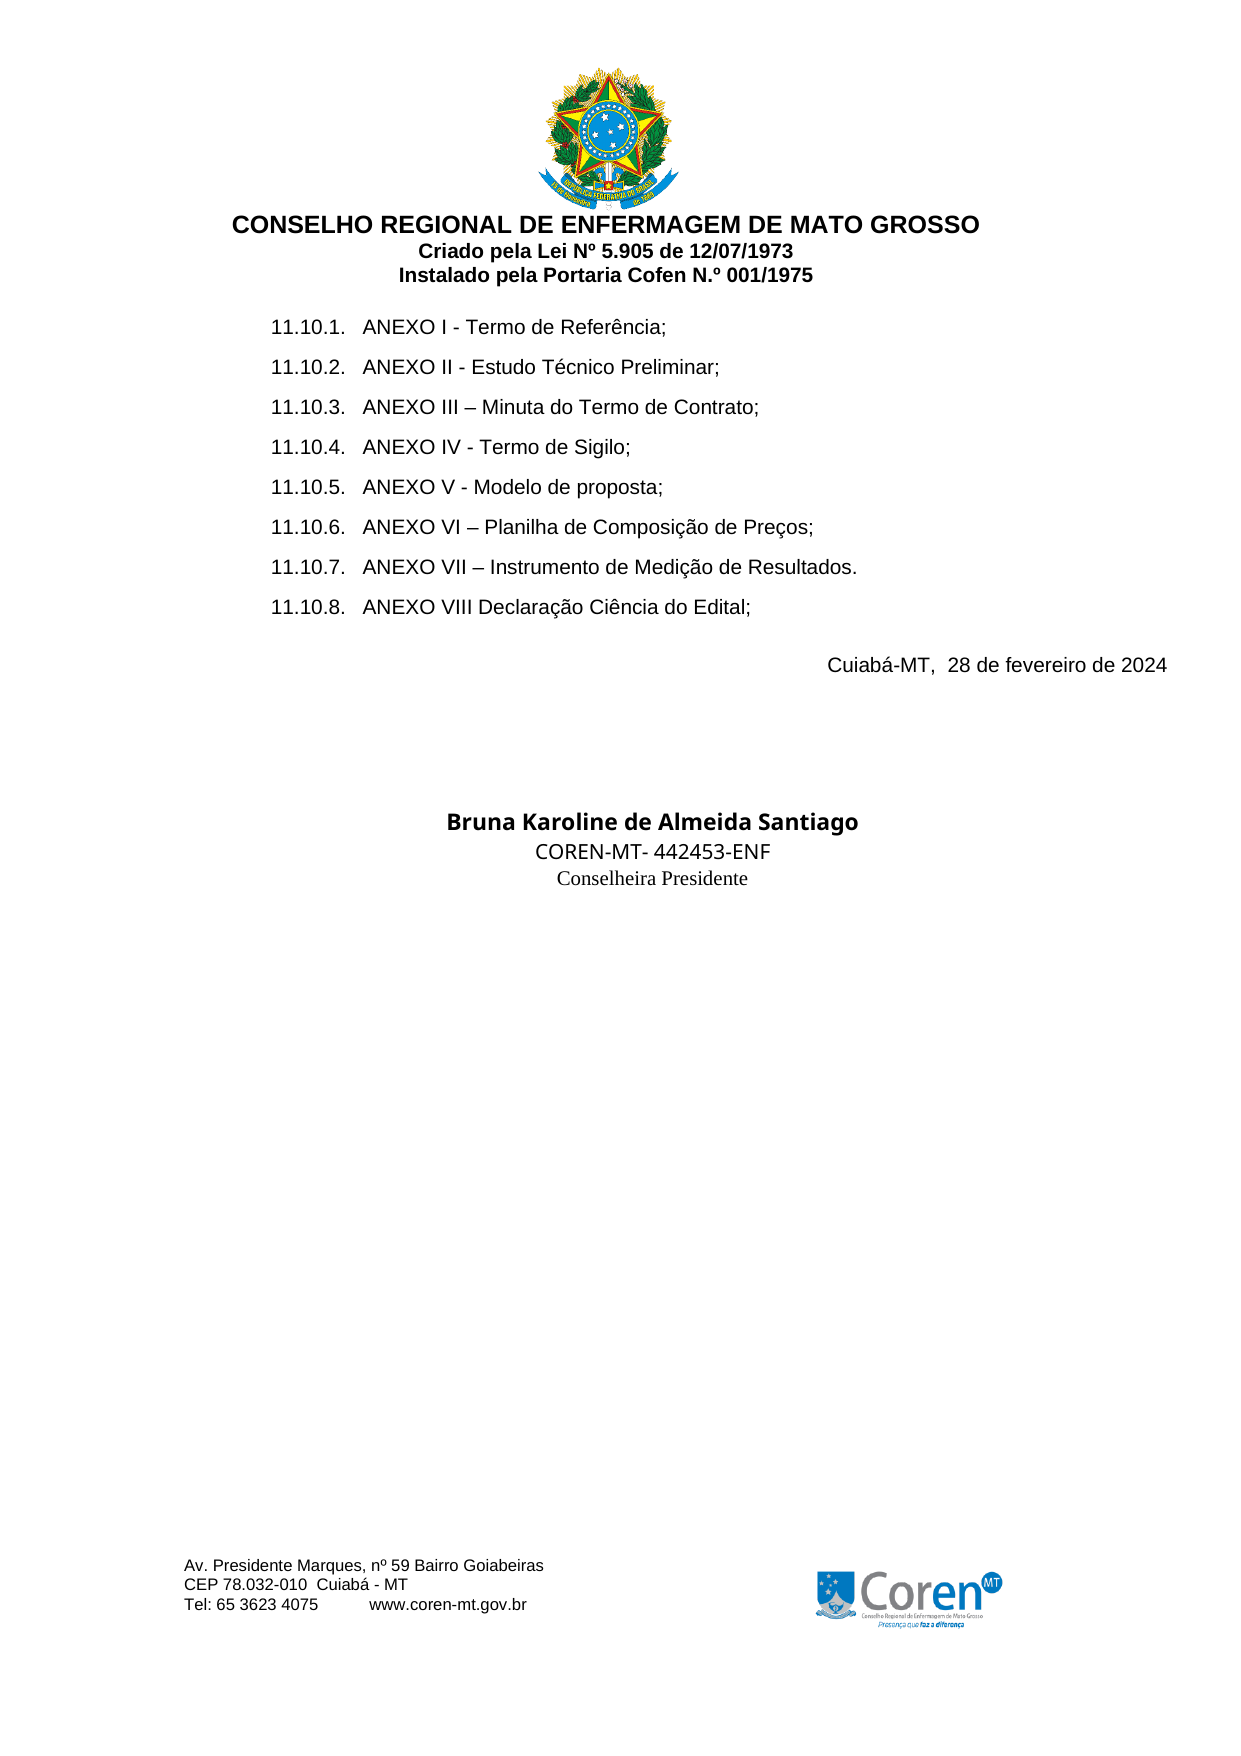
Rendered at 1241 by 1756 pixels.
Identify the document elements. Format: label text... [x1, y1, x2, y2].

list ANEXO I - Termo de Referência; [271, 315, 1167, 339]
list ANEXO II - Estudo Técnico Preliminar; [271, 355, 1167, 379]
text Conselheira Presidente [137, 866, 1167, 890]
list ANEXO V - Modelo de proposta; [271, 475, 1167, 499]
picture [811, 1556, 1007, 1632]
list ANEXO VII – Instrumento de Medição de Resultados. [271, 555, 1167, 579]
list ANEXO III – Minuta do Termo de Contrato; [271, 395, 1167, 419]
text Cuiabá-MT, 28 de fevereiro de 2024 [137, 653, 1167, 677]
list ANEXO VIII Declaração Ciência do Edital; [271, 595, 1167, 619]
list ANEXO VI – Planilha de Composição de Preços; [271, 515, 1167, 539]
text COREN-MT- 442453-ENF [137, 837, 1167, 866]
picture [475, 67, 737, 211]
text Bruna Karoline de Almeida Santiago [137, 806, 1167, 837]
list ANEXO IV - Termo de Sigilo; [271, 435, 1167, 459]
